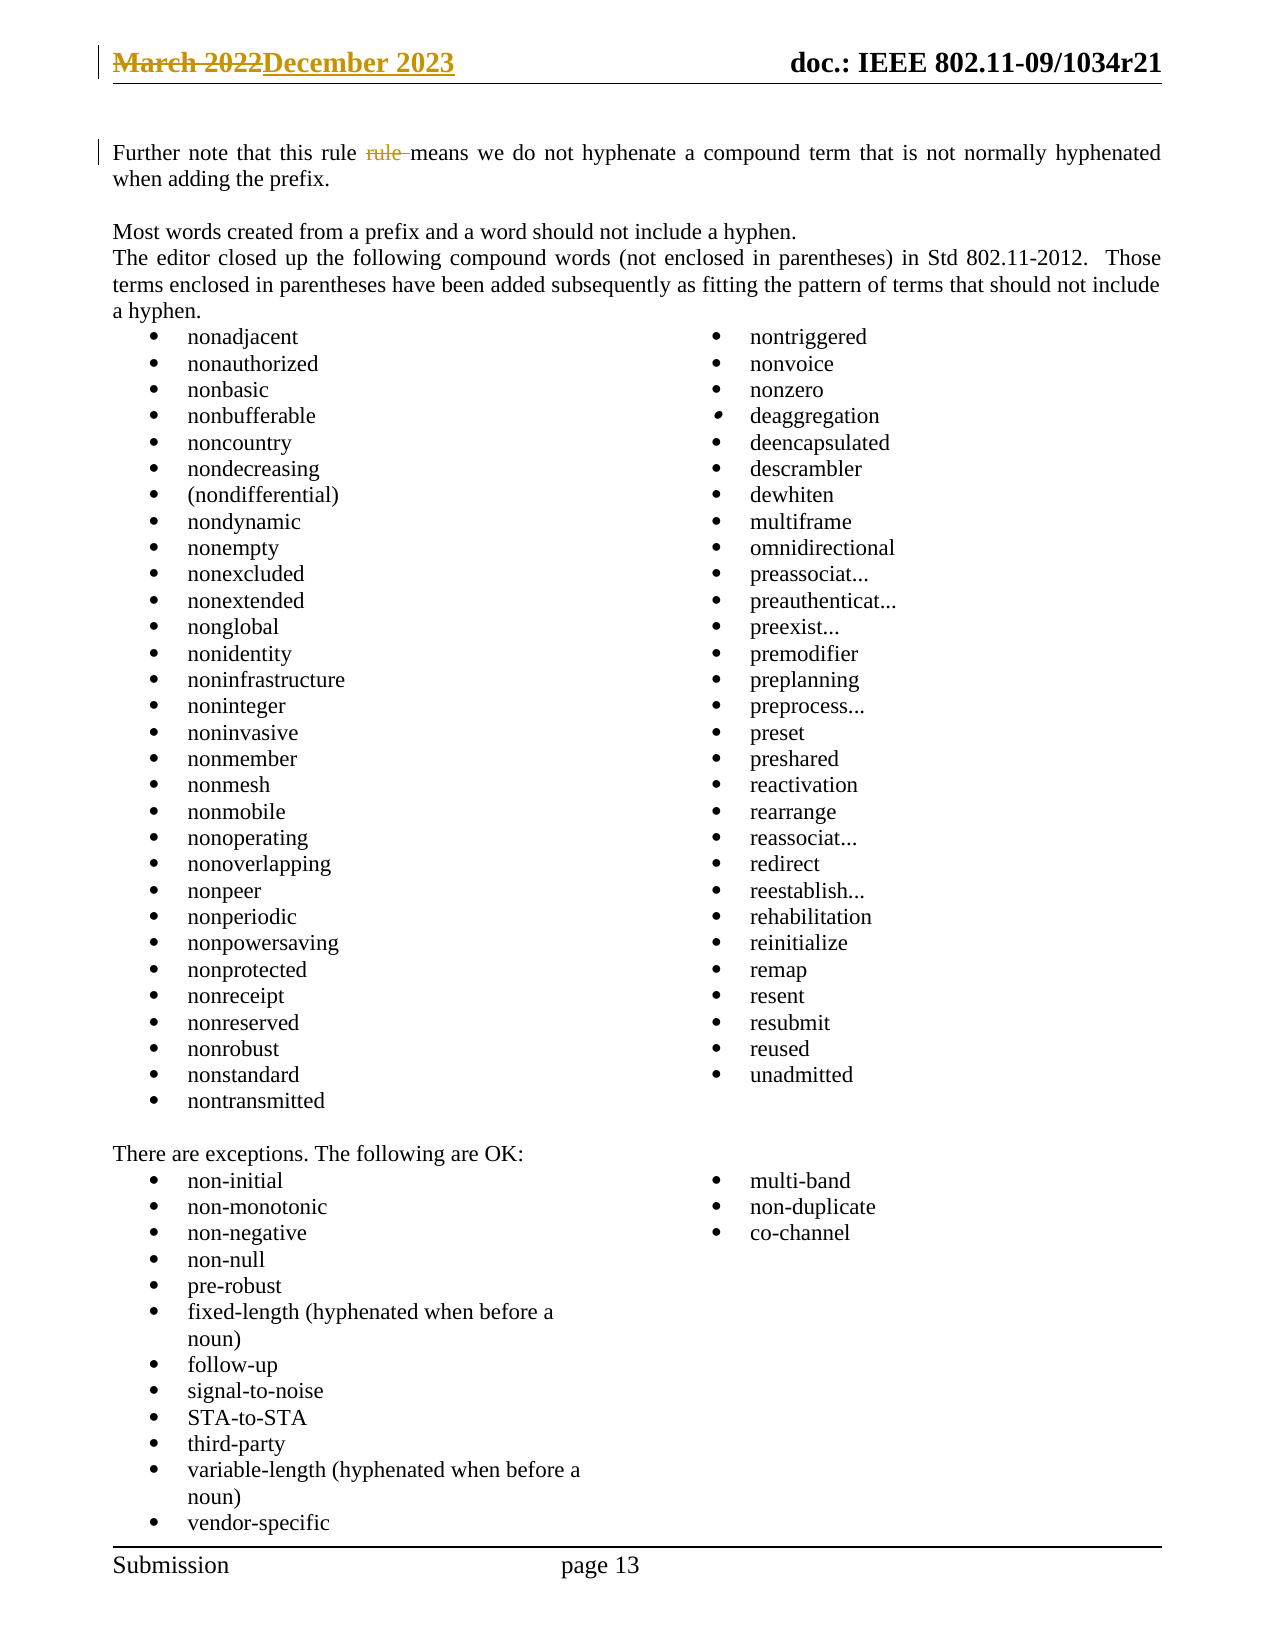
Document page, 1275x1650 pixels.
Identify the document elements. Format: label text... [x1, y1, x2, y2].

list follow-up [150, 1351, 600, 1377]
list nondynamic [150, 508, 600, 534]
list multi-band [712, 1167, 1162, 1193]
list deencapsulated [712, 429, 1162, 455]
text There are exceptions. The following are OK: [112, 1140, 1162, 1167]
list nonadjacent [150, 323, 600, 350]
list rehabilitation [712, 903, 1162, 929]
list reestablish... [712, 877, 1162, 903]
list redirect [712, 850, 1162, 877]
list nonmesh [150, 771, 600, 798]
list nonbasic [150, 376, 600, 402]
list noninteger [150, 692, 600, 719]
list deaggregation [712, 402, 1162, 429]
list resubmit [712, 1008, 1162, 1035]
list omnidirectional [712, 534, 1162, 561]
list non-initial [150, 1167, 600, 1193]
list nonempty [150, 534, 600, 561]
list preprocess... [712, 692, 1162, 719]
list preexist... [712, 613, 1162, 639]
list reused [712, 1035, 1162, 1061]
list nontransmitted [150, 1088, 600, 1114]
list nonstandard [150, 1061, 600, 1088]
list noninvasive [150, 719, 600, 745]
text The editor closed up the following compound words (not enclosed in parentheses) in Std 802.11-2012. Those terms enclosed in parentheses have been added subsequently as fitting the pattern of terms that should not include a hyphen. [112, 244, 1162, 323]
list preshared [712, 745, 1162, 771]
list premodifier [712, 639, 1162, 666]
list nonglobal [150, 613, 600, 639]
list reinitialize [712, 929, 1162, 956]
list preplanning [712, 666, 1162, 692]
list nonperiodic [150, 903, 600, 929]
list reactivation [712, 771, 1162, 798]
list nontriggered [712, 323, 1162, 350]
list nondecreasing [150, 455, 600, 481]
list vendor-specific [150, 1509, 600, 1536]
list nonpowersaving [150, 929, 600, 956]
list rearrange [712, 798, 1162, 824]
list preassociat... [712, 561, 1162, 587]
list non-duplicate [712, 1193, 1162, 1219]
list nonreceipt [150, 982, 600, 1008]
list fixed-length (hyphenated when before a noun) [150, 1298, 600, 1351]
list reassociat... [712, 824, 1162, 850]
list STA-to-STA [150, 1404, 600, 1430]
list (nondifferential) [150, 481, 600, 508]
list dewhiten [712, 481, 1162, 508]
list nonidentity [150, 639, 600, 666]
list co-channel [712, 1219, 1162, 1246]
list nonoperating [150, 824, 600, 850]
list preauthenticat... [712, 587, 1162, 613]
list noninfrastructure [150, 666, 600, 692]
list nonreserved [150, 1008, 600, 1035]
list nonmember [150, 745, 600, 771]
text Further note that this rule means we do not hyphenate a compound term that is not normally hyphenated when adding the prefix. [112, 139, 1162, 192]
list noncountry [150, 429, 600, 455]
list nonoverlapping [150, 850, 600, 877]
list nonauthorized [150, 350, 600, 376]
list nonextended [150, 587, 600, 613]
list nonprotected [150, 956, 600, 982]
list resent [712, 982, 1162, 1008]
list non-null [150, 1246, 600, 1272]
text Most words created from a prefix and a word should not include a hyphen. [112, 218, 1162, 244]
list nonzero [712, 376, 1162, 402]
list multiframe [712, 508, 1162, 534]
list nonrobust [150, 1035, 600, 1061]
list pre-robust [150, 1272, 600, 1298]
list preset [712, 719, 1162, 745]
list signal-to-noise [150, 1377, 600, 1404]
list non-monotonic [150, 1193, 600, 1219]
list nonpeer [150, 877, 600, 903]
list remap [712, 956, 1162, 982]
list nonvoice [712, 350, 1162, 376]
list nonmobile [150, 798, 600, 824]
list nonexcluded [150, 561, 600, 587]
list variable-length (hyphenated when before a noun) [150, 1457, 600, 1509]
list unadmitted [712, 1061, 1162, 1088]
list descrambler [712, 455, 1162, 481]
list non-negative [150, 1219, 600, 1246]
list third-party [150, 1430, 600, 1457]
list nonbufferable [150, 402, 600, 429]
